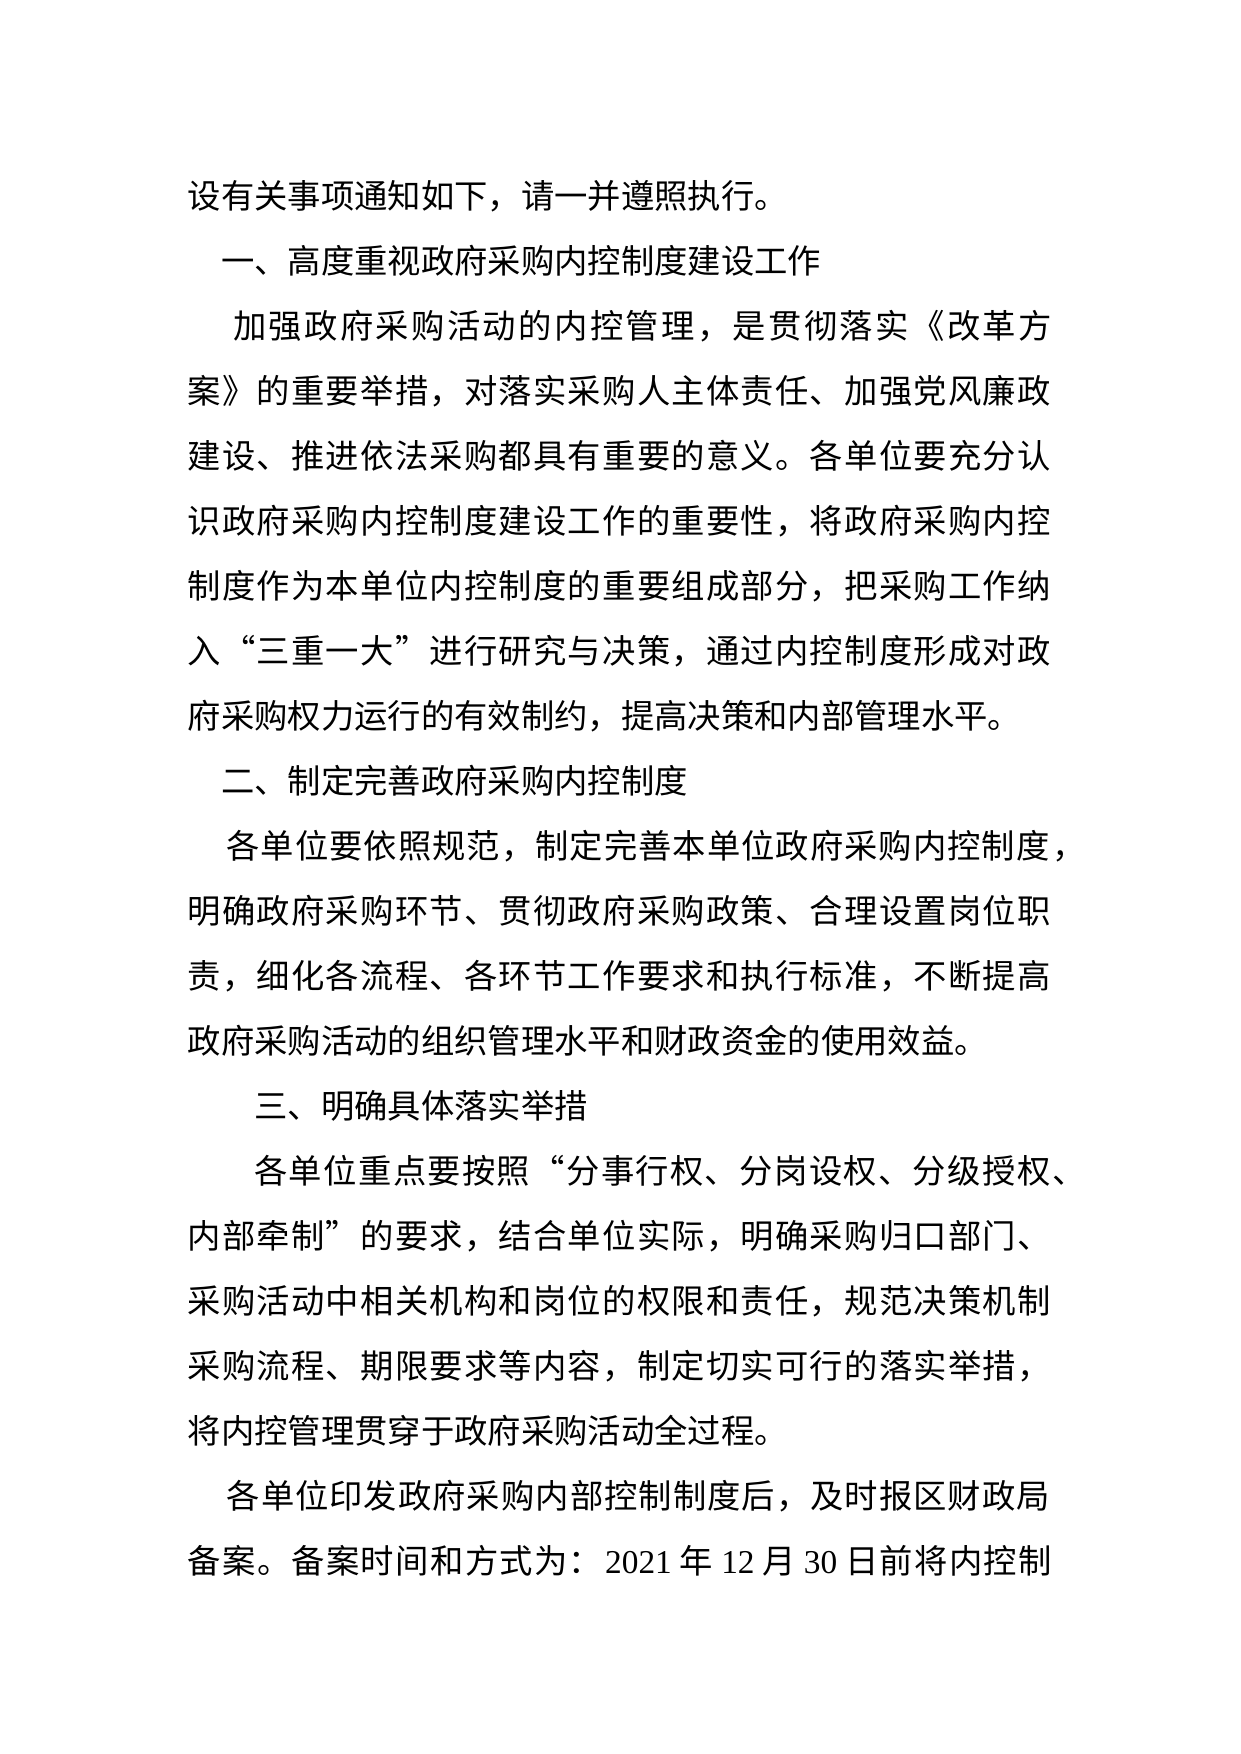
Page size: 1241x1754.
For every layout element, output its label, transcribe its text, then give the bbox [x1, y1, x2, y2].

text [187, 1137, 1053, 1592]
text 三、明确具体落实举措 [187, 1072, 1053, 1137]
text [187, 162, 1053, 1072]
